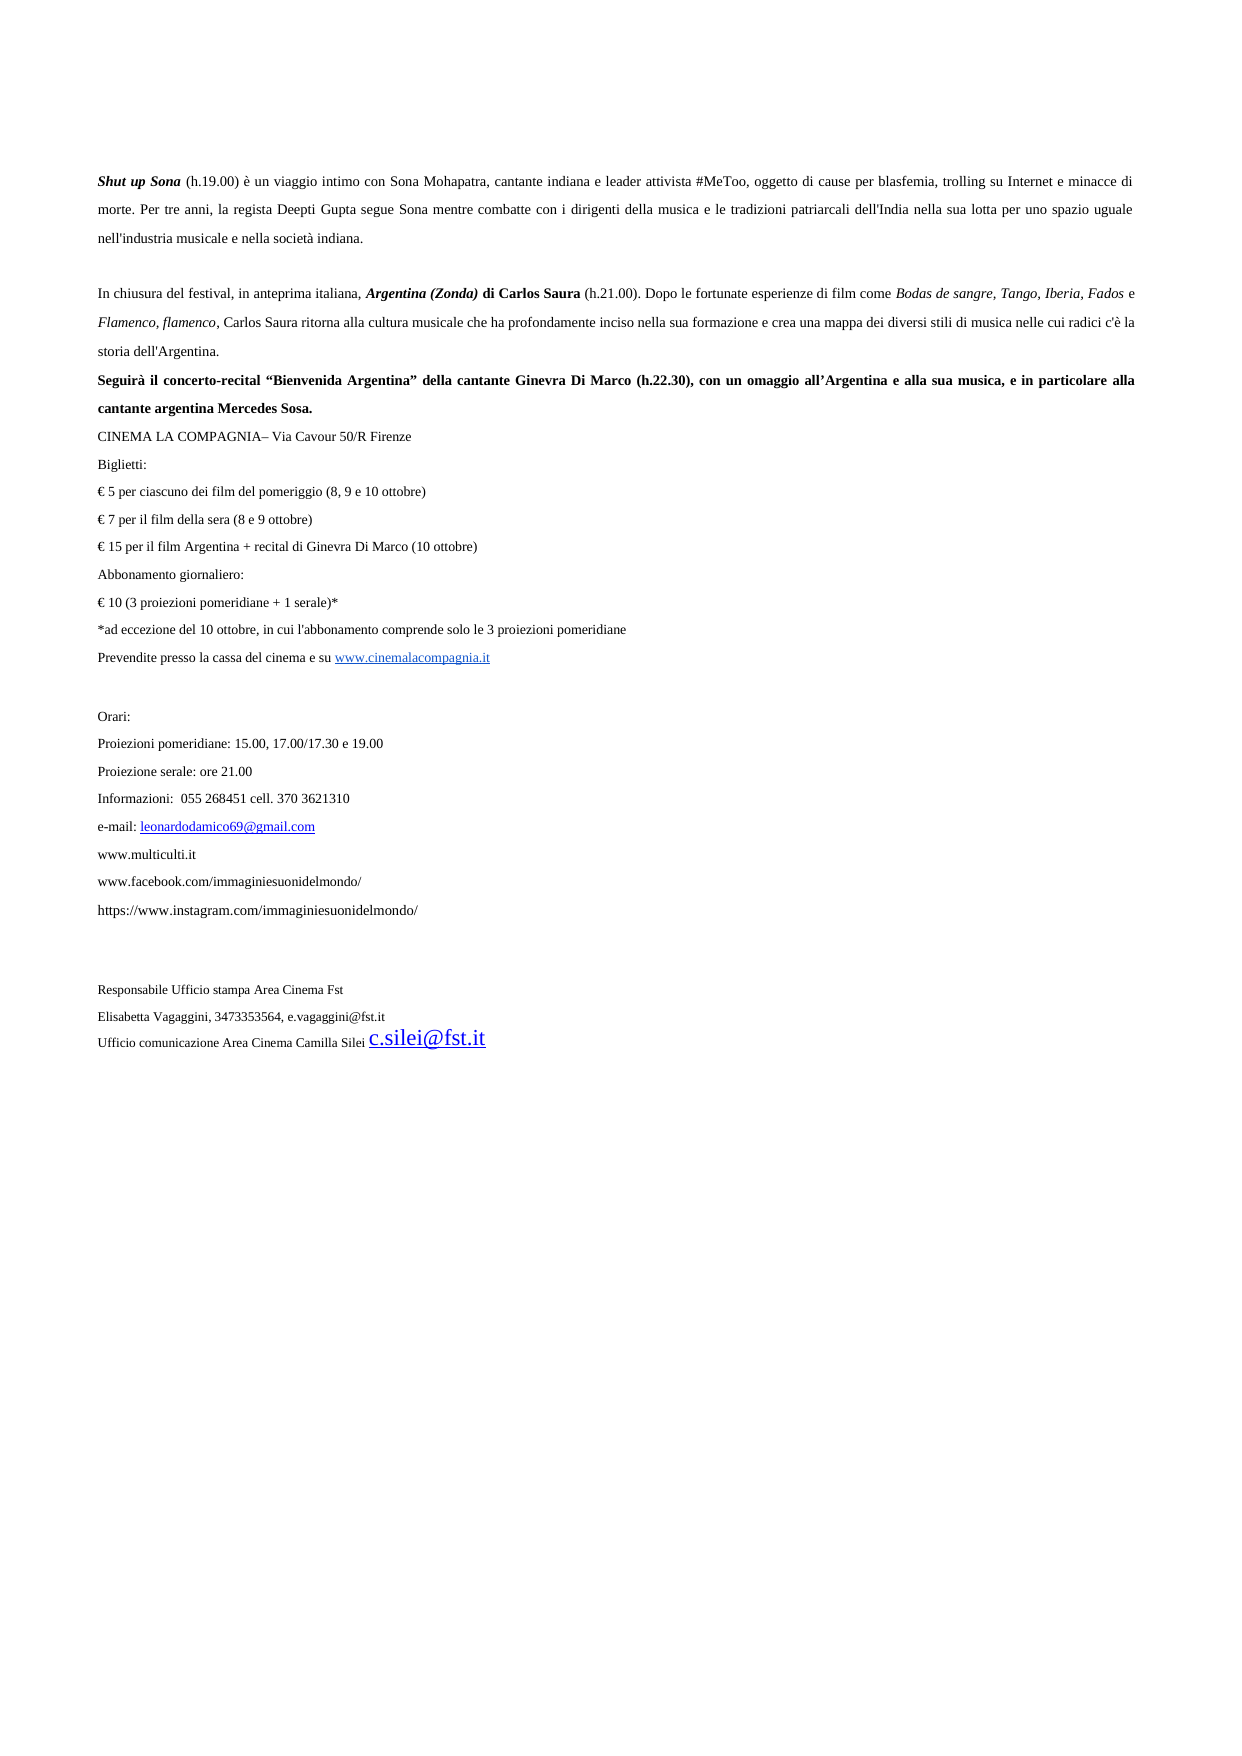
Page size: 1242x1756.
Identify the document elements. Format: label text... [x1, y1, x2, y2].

text Shut up Sona (h.19.00) è un viaggio intimo con Sona Mohapatra, cantante indiana e leader attivista #MeToo, oggetto di cause per blasfemia, trolling su Internet e minacce di morte. Per tre anni, la regista Deepti Gupta segue Sona mentre combatte con i dirigenti della musica e le tradizioni patriarcali dell'India nella sua lotta per uno spazio uguale nell'industria musicale e nella società indiana. [97, 160, 1135, 247]
text € 15 per il film Argentina + recital di Ginevra Di Marco (10 ottobre) [97, 527, 1135, 555]
text Biglietti: [97, 444, 1135, 472]
text www.facebook.com/immaginiesuonidelmondo/ [97, 862, 1135, 890]
text Proiezione serale: ore 21.00 [97, 752, 1135, 779]
text Elisabetta Vagaggini, 3473353564, e.vagaggini@fst.it [97, 997, 1135, 1024]
text Informazioni: 055 268451 cell. 370 3621310 [97, 779, 1135, 807]
text € 7 per il film della sera (8 e 9 ottobre) [97, 499, 1135, 527]
text € 10 (3 proiezioni pomeridiane + 1 serale)* [97, 582, 1135, 610]
text e-mail: leonardodamico69@gmail.com [97, 807, 1135, 834]
text Seguirà il concerto-recital “Bienvenida Argentina” della cantante Ginevra Di Marco (h.22.30), con un omaggio all’Argentina e alla sua musica, e in particolare alla cantante argentina Mercedes Sosa. [97, 359, 1135, 417]
text CINEMA LA COMPAGNIA– Via Cavour 50/R Firenze [97, 417, 1135, 444]
text Ufficio comunicazione Area Cinema Camilla Silei c.silei@fst.it [97, 1024, 1135, 1050]
text Abbonamento giornaliero: [97, 555, 1135, 582]
text € 5 per ciascuno dei film del pomeriggio (8, 9 e 10 ottobre) [97, 472, 1135, 499]
text Prevendite presso la cassa del cinema e su www.cinemalacompagnia.it [97, 638, 1135, 665]
text www.multiculti.it [97, 834, 1135, 862]
text *ad eccezione del 10 ottobre, in cui l'abbonamento comprende solo le 3 proiezioni pomeridiane [97, 610, 1135, 638]
text Proiezioni pomeridiane: 15.00, 17.00/17.30 e 19.00 [97, 724, 1135, 752]
text https://www.instagram.com/immaginiesuonidelmondo/ [97, 890, 1135, 918]
text In chiusura del festival, in anteprima italiana, Argentina (Zonda) di Carlos Saura (h.21.00). Dopo le fortunate esperienze di film come Bodas de sangre, Tango, Iberia, Fados e Flamenco, flamenco, Carlos Saura ritorna alla cultura musicale che ha profondamente inciso nella sua formazione e crea una mappa dei diversi stili di musica nelle cui radici c'è la storia dell'Argentina. [97, 273, 1135, 359]
text Responsabile Ufficio stampa Area Cinema Fst [97, 971, 1135, 997]
text Orari: [97, 696, 1135, 724]
